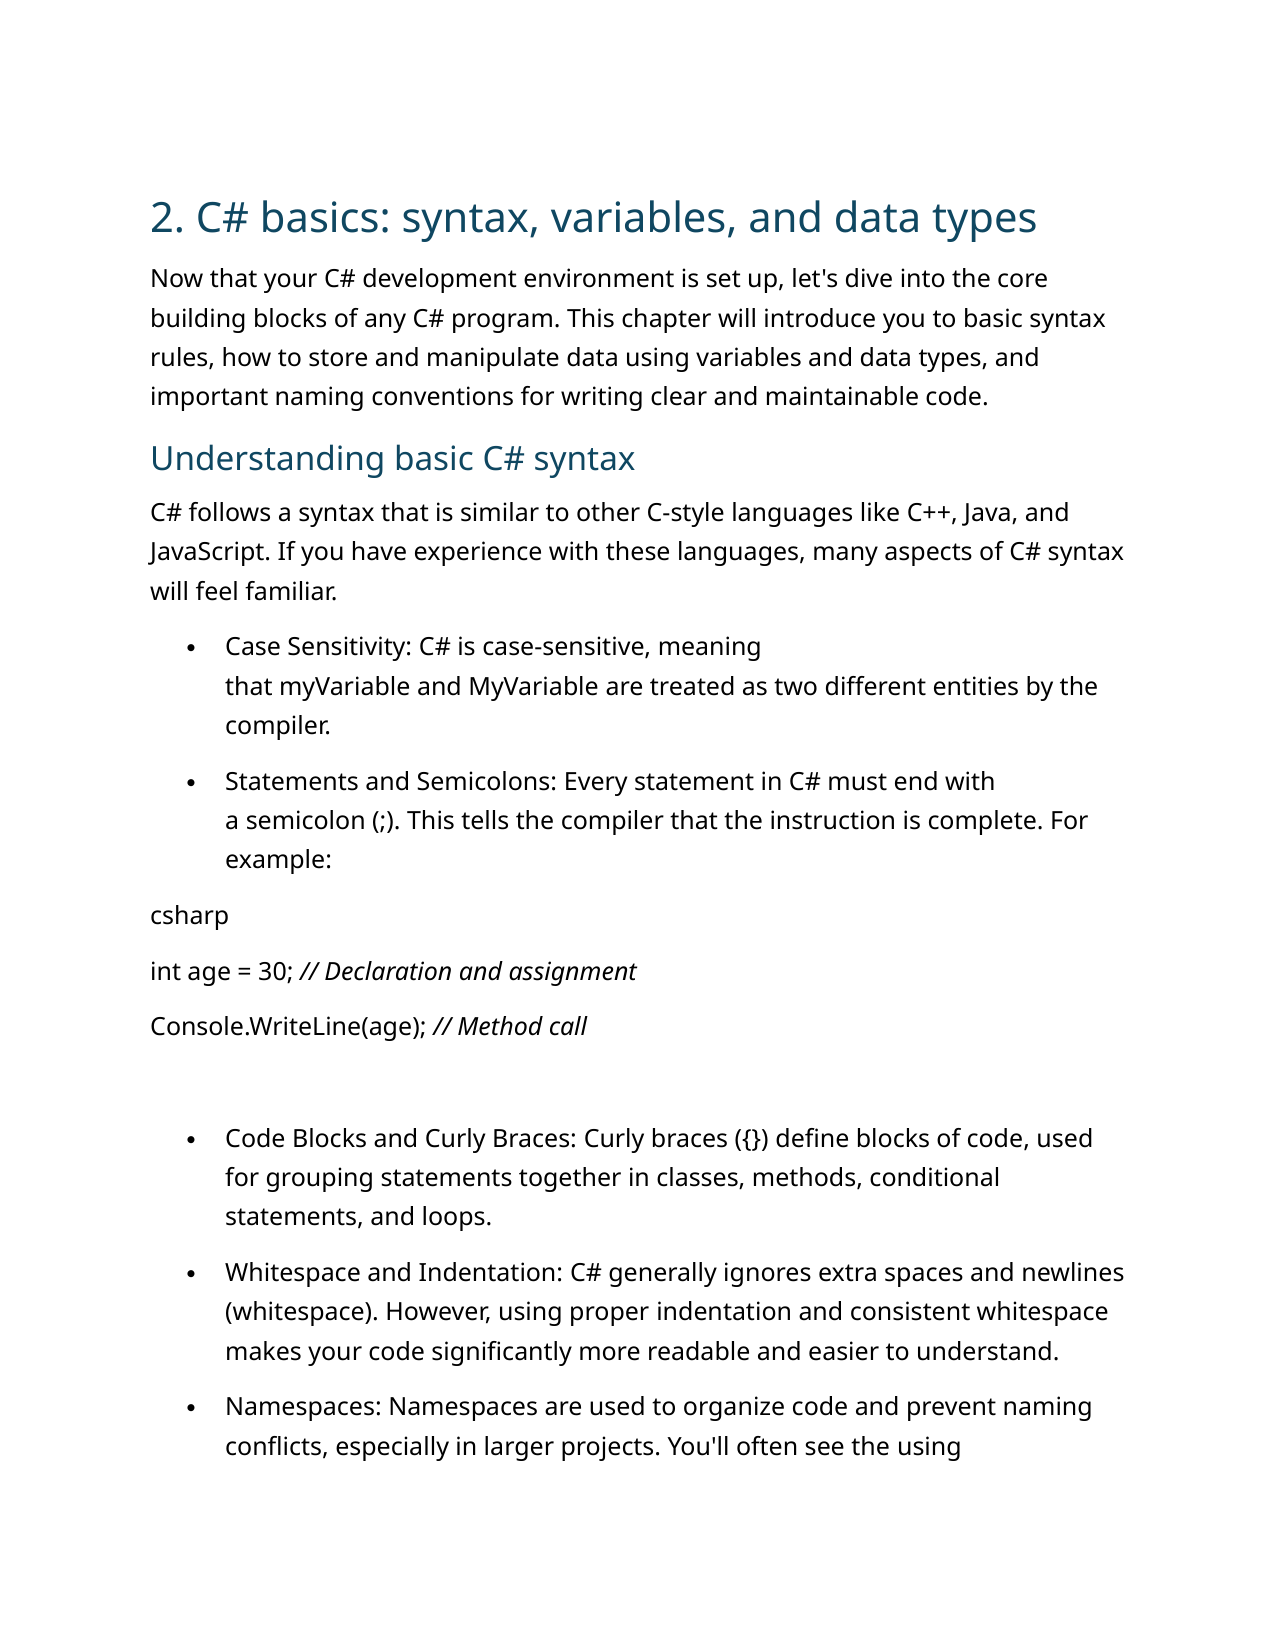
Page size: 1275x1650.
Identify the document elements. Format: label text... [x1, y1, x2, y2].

list Statements and Semicolons: Every statement in C# must end with a semicolon (;). This tells the compiler that the instruction is complete. For example: [187, 763, 1125, 876]
list Whitespace and Indentation: C# generally ignores extra spaces and newlines (whitespace). However, using proper indentation and consistent whitespace makes your code significantly more readable and easier to understand. [187, 1255, 1125, 1367]
list Code Blocks and Curly Braces: Curly braces ({}) define blocks of code, used for grouping statements together in classes, methods, conditional statements, and loops. [187, 1121, 1125, 1233]
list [187, 1389, 1125, 1462]
list Case Sensitivity: C# is case-sensitive, meaning that myVariable and MyVariable are treated as two different entities by the compiler. [187, 629, 1125, 741]
text int age = 30; // Declaration and assignment [150, 953, 1125, 987]
subtitle Understanding basic C# syntax [150, 434, 1125, 480]
text Now that your C# development environment is set up, let's dive into the core building blocks of any C# program. This chapter will introduce you to basic syntax rules, how to store and manipulate data using variables and data types, and important naming conventions for writing clear and maintainable code. [150, 261, 1125, 413]
text C# follows a syntax that is similar to other C-style languages like C++, Java, and JavaScript. If you have experience with these languages, many aspects of C# syntax will feel familiar. [150, 495, 1125, 607]
text csharp [150, 897, 1125, 931]
text Console.WriteLine(age); // Method call [150, 1009, 1125, 1043]
subtitle 2. C# basics: syntax, variables, and data types [150, 187, 1125, 244]
